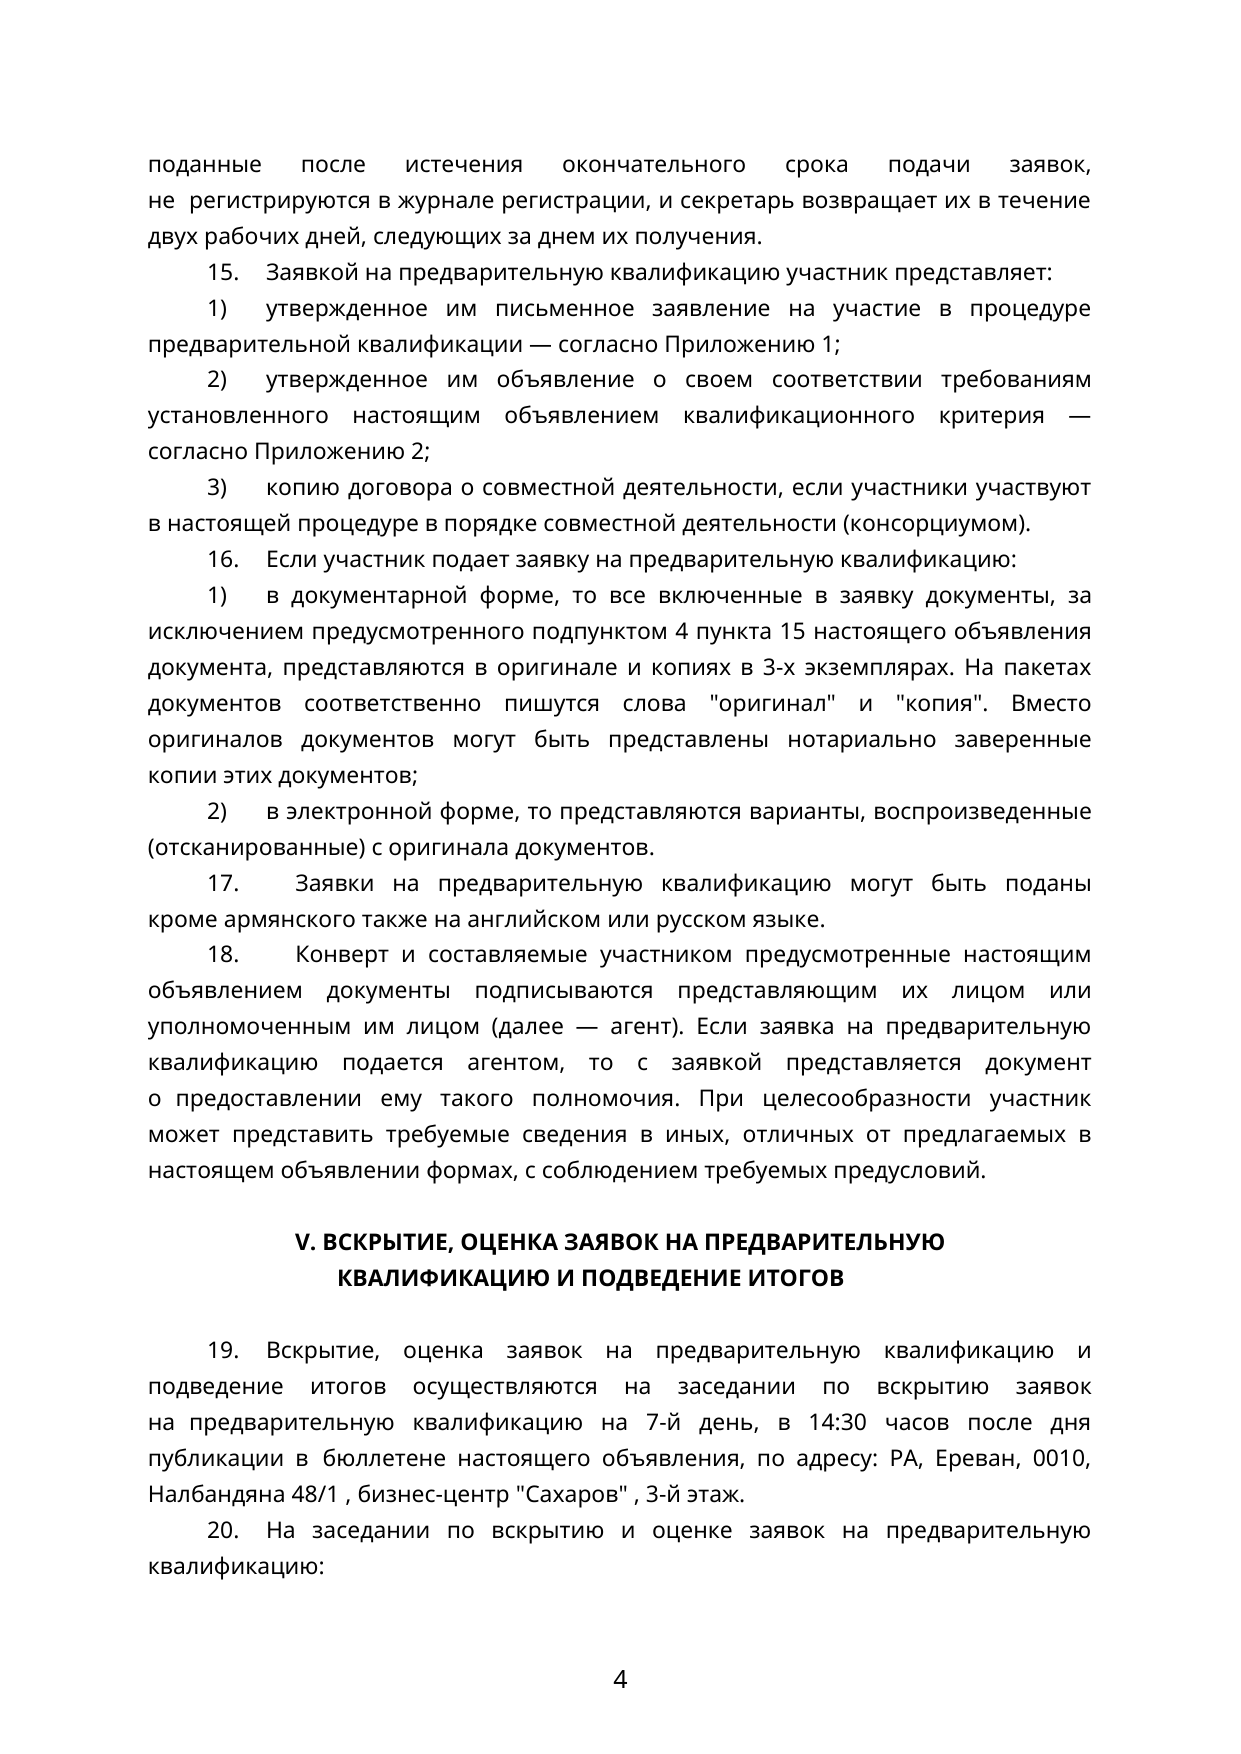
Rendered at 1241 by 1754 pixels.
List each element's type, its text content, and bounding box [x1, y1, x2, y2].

text 1) утвержденное им письменное заявление на участие в процедуре предварительной квалификации — согласно Приложению 1; [148, 292, 1092, 359]
text 20. На заседании по вскрытию и оценке заявок на предварительную квалификацию: [148, 1514, 1092, 1581]
text 17. Заявки на предварительную квалификацию могут быть поданы кроме армянского также на английском или русском языке. [148, 867, 1092, 934]
text 16. Если участник подает заявку на предварительную квалификацию: [148, 543, 1092, 574]
text 19. Вскрытие, оценка заявок на предварительную квалификацию и подведение итогов осуществляются на заседании по вскрытию заявок на предварительную квалификацию на 7-й день, в 14:30 часов после дня публикации в бюллетене настоящего объявления, по адресу: РА, Ереван, 0010, Налбандяна 48/1 , бизнес-центр "Сахаров" , 3-й этаж. [148, 1334, 1092, 1509]
text 15. Заявкой на предварительную квалификацию участник представляет: [148, 256, 1092, 287]
text 2) в электронной форме, то представляются варианты, воспроизведенные (отсканированные) с оригинала документов. [148, 795, 1092, 862]
text 18. Конверт и составляемые участником предусмотренные настоящим объявлением документы подписываются представляющим их лицом или уполномоченным им лицом (далее — агент). Если заявка на предварительную квалификацию подается агентом, то с заявкой представляется документ о предоставлении ему такого полномочия. При целесообразности участник может представить требуемые сведения в иных, отличных от предлагаемых в настоящем объявлении формах, с соблюдением требуемых предусловий. [148, 938, 1092, 1185]
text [148, 148, 1092, 251]
text 3) копию договора о совместной деятельности, если участники участвуют в настоящей процедуре в порядке совместной деятельности (консорциумом). [148, 471, 1092, 538]
text V. ВСКРЫТИЕ, ОЦЕНКА ЗАЯВОК НА ПРЕДВАРИТЕЛЬНУЮ КВАЛИФИКАЦИЮ И ПОДВЕДЕНИЕ ИТОГОВ [148, 1226, 1034, 1293]
text 2) утвержденное им объявление о своем соответствии требованиям установленного настоящим объявлением квалификационного критерия — согласно Приложению 2; [148, 363, 1092, 467]
text 1) в документарной форме, то все включенные в заявку документы, за исключением предусмотренного подпунктом 4 пункта 15 настоящего объявления документа, представляются в оригинале и копиях в 3-х экземплярах. На пакетах документов соответственно пишутся слова "оригинал" и "копия". Вместо оригиналов документов могут быть представлены нотариально заверенные копии этих документов; [148, 579, 1092, 790]
